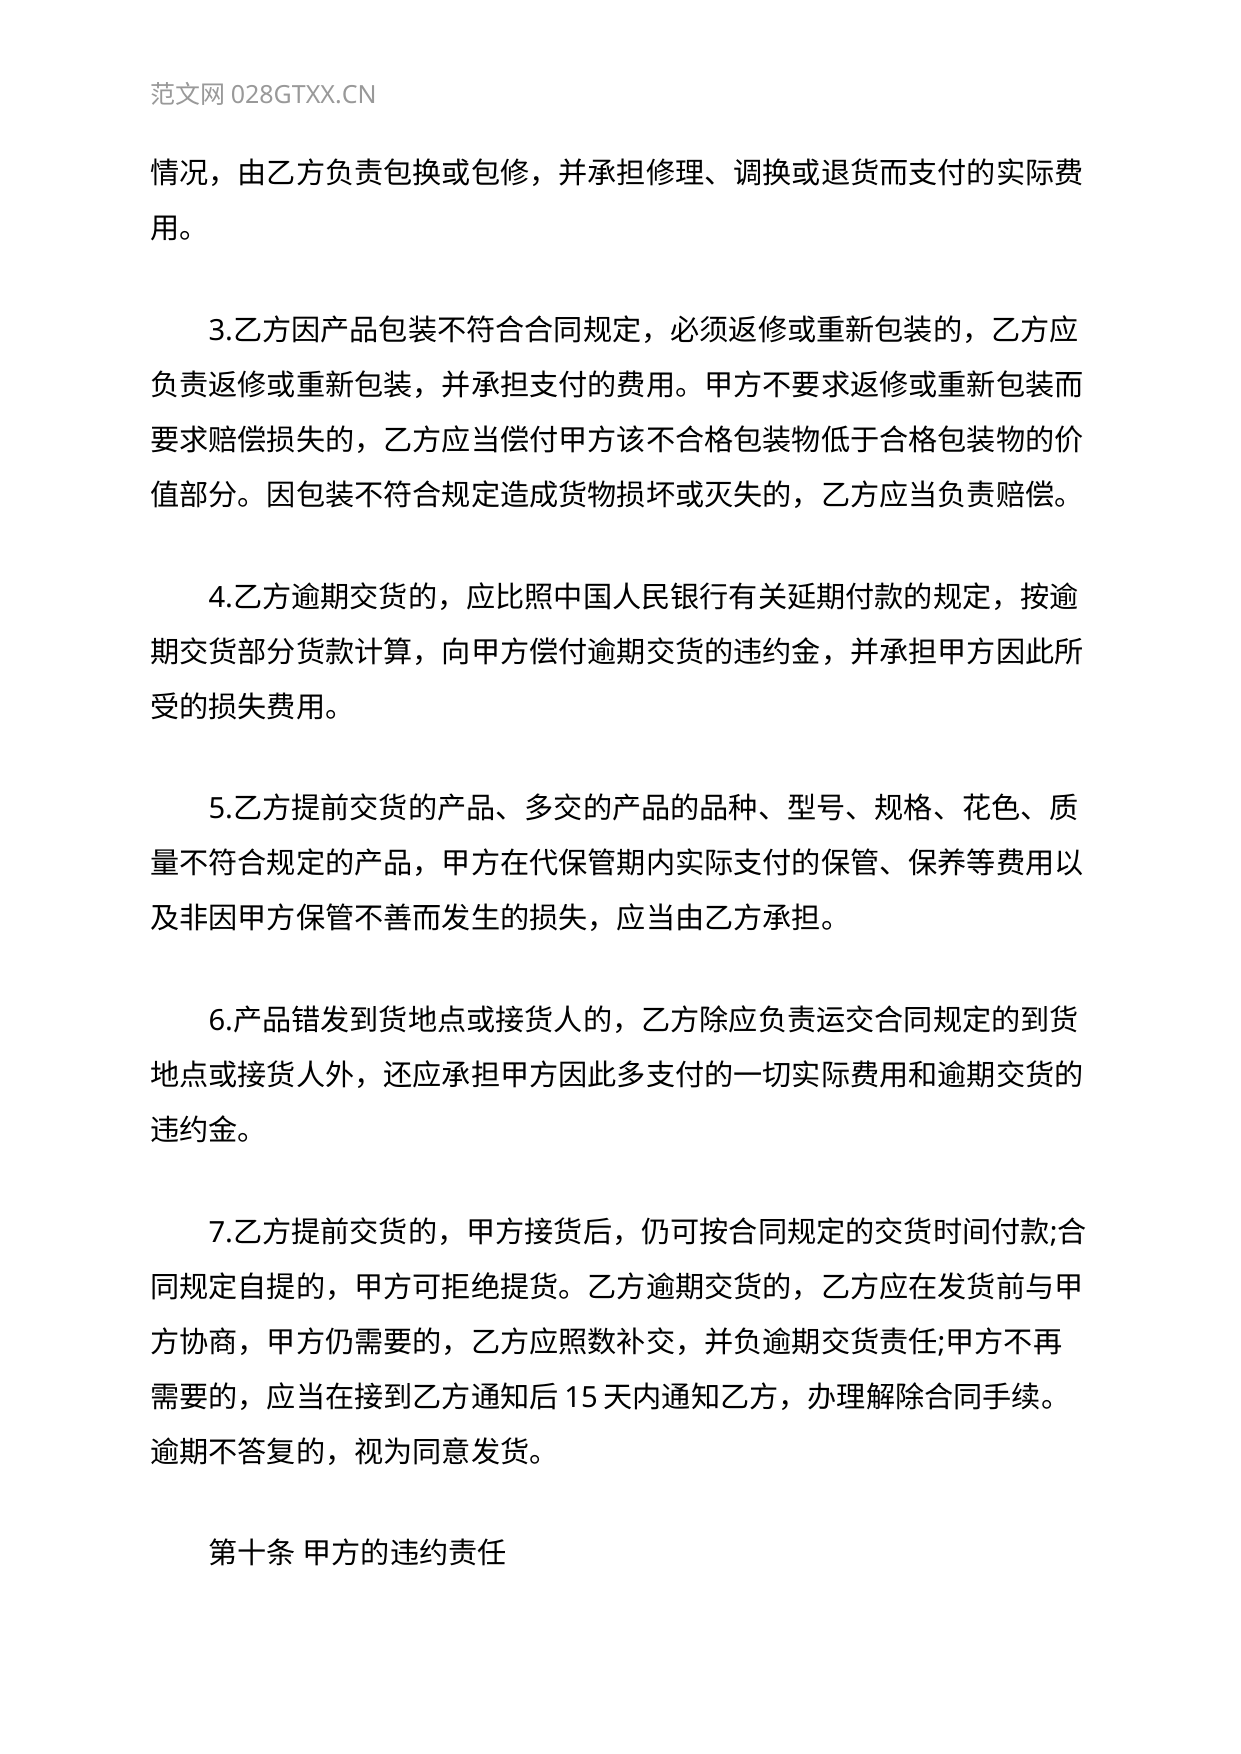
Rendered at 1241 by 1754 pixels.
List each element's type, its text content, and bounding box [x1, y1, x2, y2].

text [150, 150, 1090, 247]
text 3.乙方因产品包装不符合合同规定，必须返修或重新包装的，乙方应负责返修或重新包装，并承担支付的费用。甲方不要求返修或重新包装而要求赔偿损失的，乙方应当偿付甲方该不合格包装物低于合格包装物的价值部分。因包装不符合规定造成货物损坏或灭失的，乙方应当负责赔偿。 [150, 307, 1090, 514]
text 7.乙方提前交货的，甲方接货后，仍可按合同规定的交货时间付款;合同规定自提的，甲方可拒绝提货。乙方逾期交货的，乙方应在发货前与甲方协商，甲方仍需要的，乙方应照数补交，并负逾期交货责任;甲方不再需要的，应当在接到乙方通知后15天内通知乙方，办理解除合同手续。逾期不答复的，视为同意发货。 [150, 1208, 1090, 1470]
text 第十条 甲方的违约责任 [150, 1530, 1090, 1572]
text 4.乙方逾期交货的，应比照中国人民银行有关延期付款的规定，按逾期交货部分货款计算，向甲方偿付逾期交货的违约金，并承担甲方因此所受的损失费用。 [150, 573, 1090, 725]
text 5.乙方提前交货的产品、多交的产品的品种、型号、规格、花色、质量不符合规定的产品，甲方在代保管期内实际支付的保管、保养等费用以及非因甲方保管不善而发生的损失，应当由乙方承担。 [150, 785, 1090, 937]
text 6.产品错发到货地点或接货人的，乙方除应负责运交合同规定的到货地点或接货人外，还应承担甲方因此多支付的一切实际费用和逾期交货的违约金。 [150, 997, 1090, 1149]
